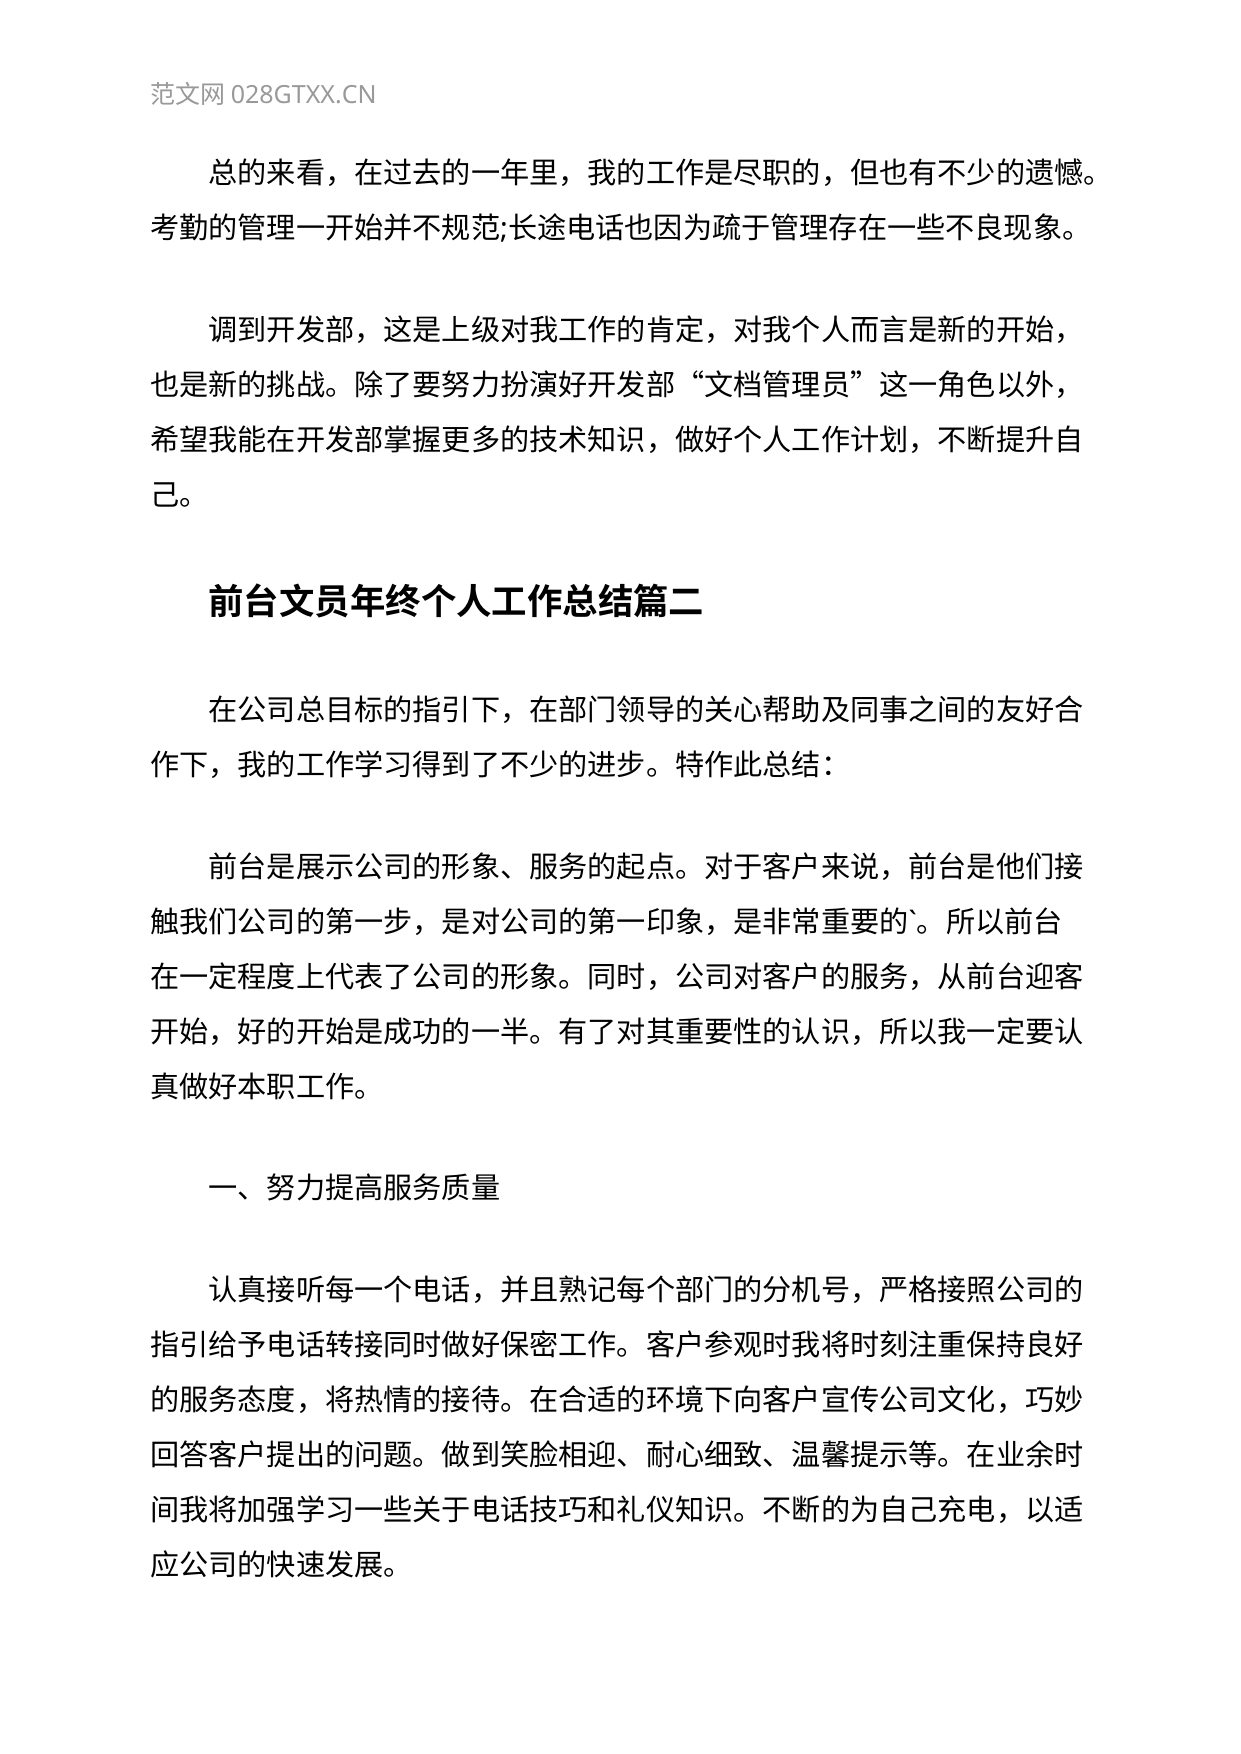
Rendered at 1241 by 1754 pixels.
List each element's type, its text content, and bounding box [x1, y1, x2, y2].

text 认真接听每一个电话，并且熟记每个部门的分机号，严格接照公司的指引给予电话转接同时做好保密工作。客户参观时我将时刻注重保持良好的服务态度，将热情的接待。在合适的环境下向客户宣传公司文化，巧妙回答客户提出的问题。做到笑脸相迎、耐心细致、温馨提示等。在业余时间我将加强学习一些关于电话技巧和礼仪知识。不断的为自己充电，以适应公司的快速发展。 [150, 1267, 1090, 1583]
text 前台是展示公司的形象、服务的起点。对于客户来说，前台是他们接触我们公司的第一步，是对公司的第一印象，是非常重要的`。所以前台在一定程度上代表了公司的形象。同时，公司对客户的服务，从前台迎客开始，好的开始是成功的一半。有了对其重要性的认识，所以我一定要认真做好本职工作。 [150, 843, 1090, 1105]
text 调到开发部，这是上级对我工作的肯定，对我个人而言是新的开始，也是新的挑战。除了要努力扮演好开发部“文档管理员”这一角色以外，希望我能在开发部掌握更多的技术知识，做好个人工作计划，不断提升自己。 [150, 307, 1090, 514]
text 前台文员年终个人工作总结篇二 [150, 573, 1090, 624]
text 在公司总目标的指引下，在部门领导的关心帮助及同事之间的友好合作下，我的工作学习得到了不少的进步。特作此总结： [150, 687, 1090, 784]
text 一、努力提高服务质量 [150, 1165, 1090, 1207]
text 总的来看，在过去的一年里，我的工作是尽职的，但也有不少的遗憾。考勤的管理一开始并不规范;长途电话也因为疏于管理存在一些不良现象。 [150, 150, 1090, 247]
